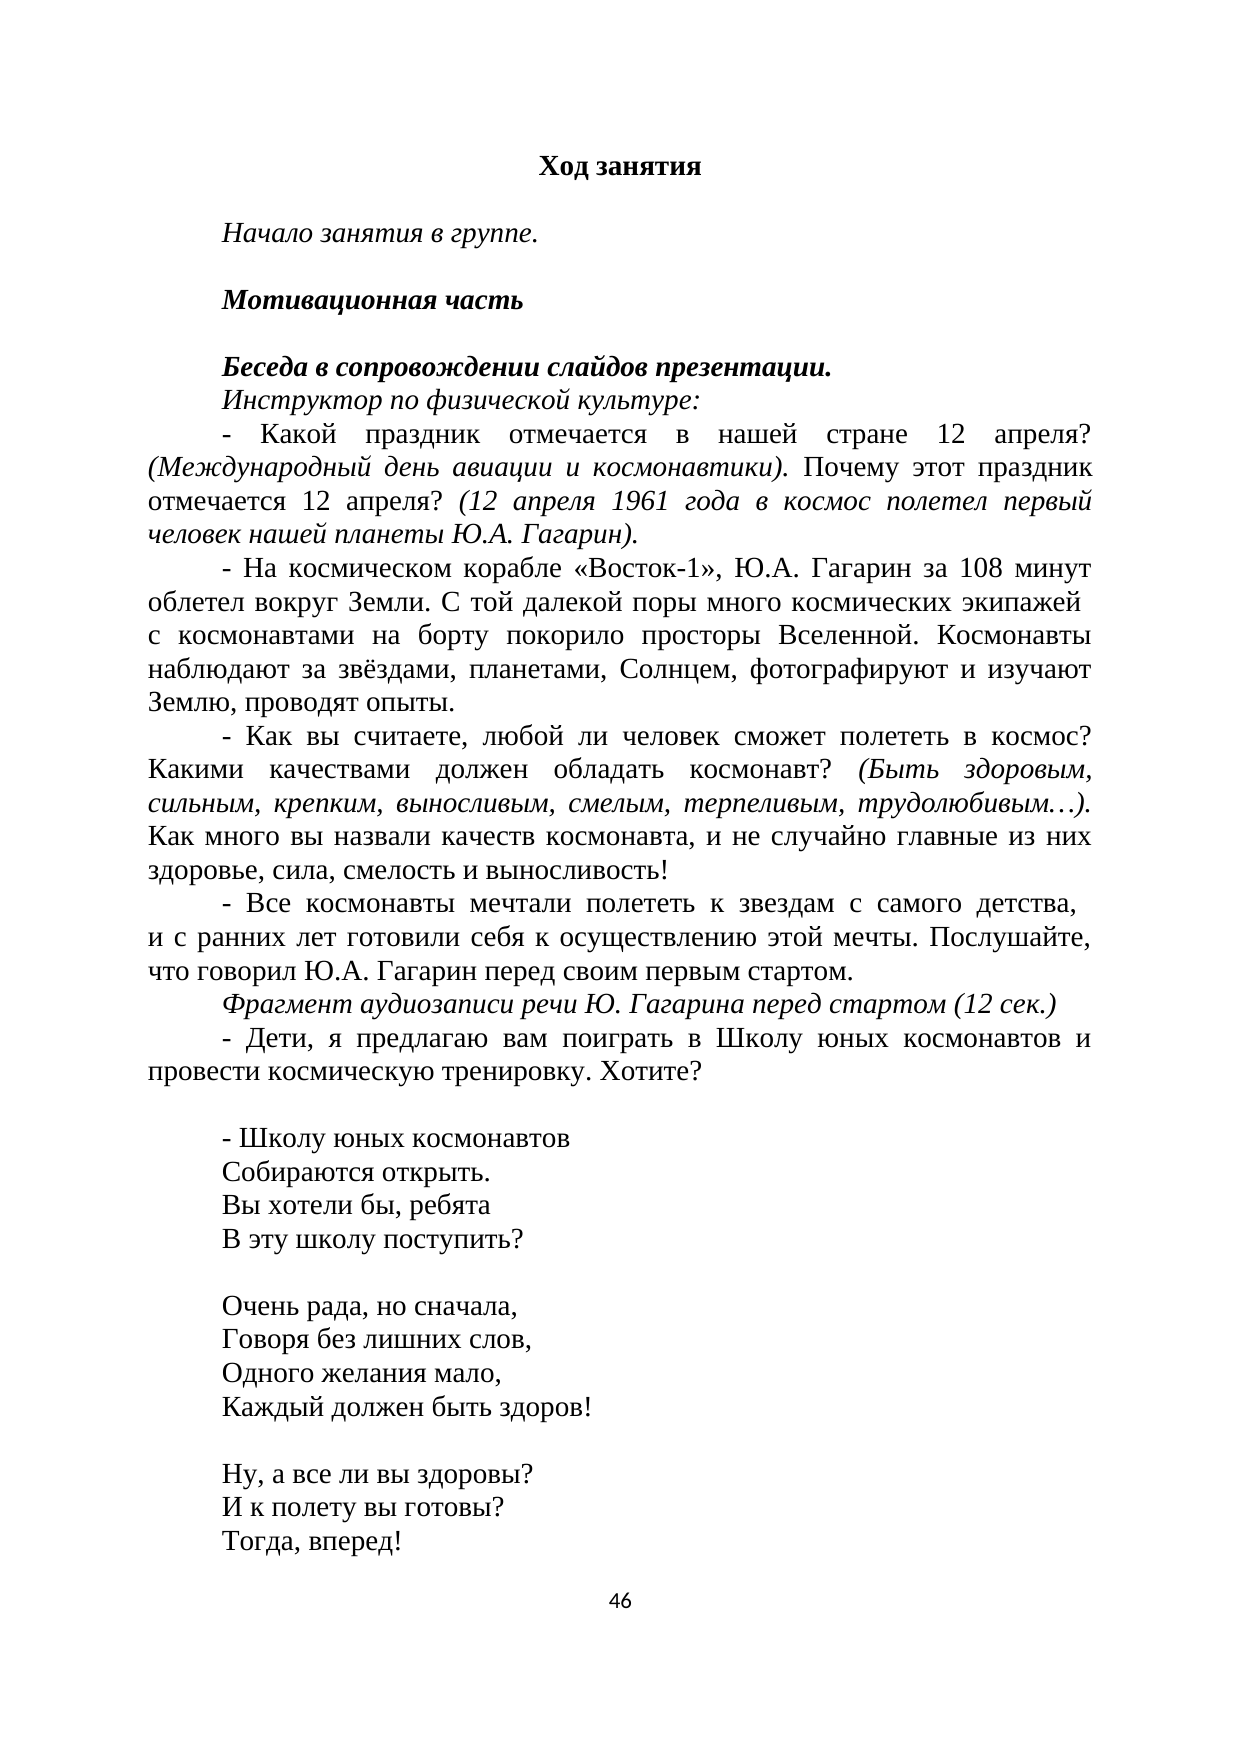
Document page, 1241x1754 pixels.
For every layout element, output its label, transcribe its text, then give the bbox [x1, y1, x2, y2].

text Одного желания мало, [148, 1355, 1092, 1389]
text Ход занятия [148, 148, 1092, 181]
text - Какой праздник отмечается в нашей стране 12 апреля? (Международный день авиации и космонавтики). Почему этот праздник отмечается 12 апреля? (12 апреля 1961 года в космос полетел первый человек нашей планеты Ю.А. Гагарин). [148, 416, 1092, 550]
text Мотивационная часть [148, 282, 1092, 315]
text Говоря без лишних слов, [148, 1322, 1092, 1355]
text Фрагмент аудиозаписи речи Ю. Гагарина перед стартом (12 сек.) [148, 986, 1092, 1020]
text - Все космонавты мечтали полететь к звездам с самого детства, и с ранних лет готовили себя к осуществлению этой мечты. Послушайте, что говорил Ю.А. Гагарин перед своим первым стартом. [148, 886, 1092, 986]
text - Школу юных космонавтов [148, 1120, 1092, 1154]
text - Как вы считаете, любой ли человек сможет полететь в космос? Какими качествами должен обладать космонавт? (Быть здоровым, сильным, крепким, выносливым, смелым, терпеливым, трудолюбивым…). Как много вы назвали качеств космонавта, и не случайно главные из них здоровье, сила, смелость и выносливость! [148, 718, 1092, 886]
text Ну, а все ли вы здоровы? [148, 1456, 1092, 1489]
text Собираются открыть. [148, 1154, 1092, 1187]
text - Дети, я предлагаю вам поиграть в Школу юных космонавтов и провести космическую тренировку. Хотите? [148, 1020, 1092, 1087]
text Вы хотели бы, ребята [148, 1187, 1092, 1221]
text Очень рада, но сначала, [148, 1288, 1092, 1322]
text Каждый должен быть здоров! [148, 1389, 1092, 1422]
text Начало занятия в группе. [148, 215, 1092, 248]
text Инструктор по физической культуре: [148, 382, 1092, 416]
text Беседа в сопровождении слайдов презентации. [148, 349, 1092, 382]
text В эту школу поступить? [148, 1221, 1092, 1254]
text - На космическом корабле «Восток-1», Ю.А. Гагарин за 108 минут облетел вокруг Земли. С той далекой поры много космических экипажей с космонавтами на борту покорило просторы Вселенной. Космонавты наблюдают за звёздами, планетами, Солнцем, фотографируют и изучают Землю, проводят опыты. [148, 550, 1092, 718]
text Тогда, вперед! [148, 1523, 1092, 1556]
text И к полету вы готовы? [148, 1489, 1092, 1523]
